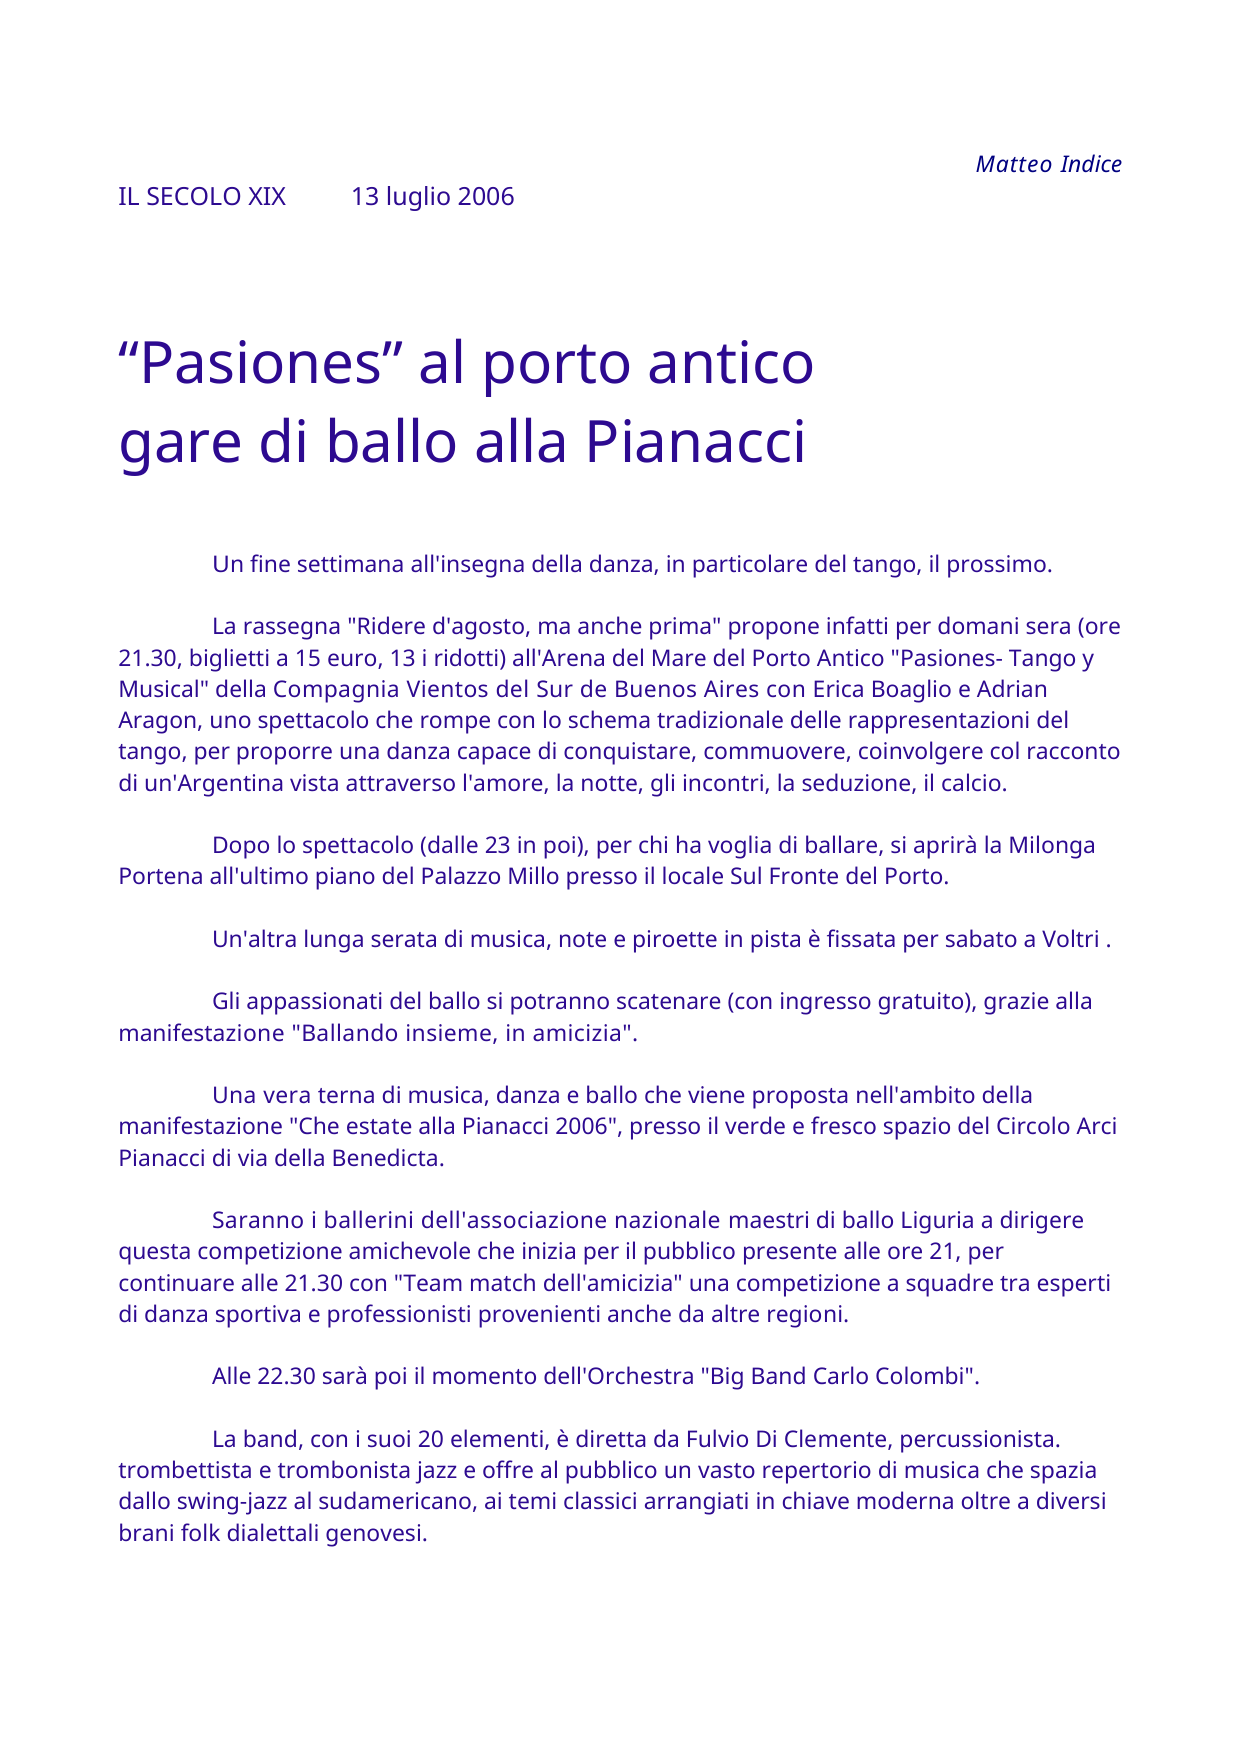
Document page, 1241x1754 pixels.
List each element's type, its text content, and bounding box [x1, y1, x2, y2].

text Dopo lo spettacolo (dalle poi), per chi ha voglia di ballare, si aprirà la Milonga Portena all'ultimo piano del Palazzo Millo presso il locale Sul Fronte del Porto. [118, 829, 1122, 892]
text Una vera terna di musica, danza e ballo che viene proposta nell'ambito della manifestazione "Che estate alla Pianacci 2006", presso il verde e fresco spazio del Circolo Arci Pianacci di via della Benedicta. [118, 1079, 1122, 1173]
text IL SECOLO XIX 13 luglio 2006 [118, 179, 1122, 213]
text Saranno i ballerini dell'associazione nazionale maestri di ballo Liguria a dirigere questa competizione amichevole che inizia per il pubblico presente alle ore 21, per continuare alle 21.30 con "Team match dell'amicizia" una competizione a squadre tra esperti di danza sportiva e professionisti provenienti anche da altre regioni. [118, 1204, 1122, 1329]
text Un'altra lunga serata di musica, note e piroette in pista è fissata per sabato a Voltri . [118, 923, 1122, 954]
text Matteo Indice [118, 148, 1122, 179]
text Gli appassionati del ballo si potranno scatenare (con ingresso gratuito), grazie alla manifestazione "Ballando insieme, in amicizia". [118, 985, 1122, 1048]
text gare di ballo alla Pianacci [118, 400, 1122, 480]
text Alle 22.30 sarà poi il momento dell'Orchestra "Big Band Carlo Colombi". [118, 1360, 1122, 1392]
text “Pasiones” al porto antico [118, 321, 1122, 400]
text La rassegna "Ridere d'agosto, ma anche prima" propone infatti per domani sera (ore 21.30, biglietti a 15 euro, 13 i ridotti) all'Arena del Mare del Porto Antico "Pasiones- Tango y Musical" della Compagnia Vientos del Sur de Buenos Aires con Erica Boaglio e Adrian Aragon, uno spettacolo che rompe con lo schema tradizionale delle rappresentazioni del tango, per proporre una danza capace di conquistare, commuovere, coinvolgere col racconto di un'Argentina vista attraverso l'amore, la notte, gli incontri, la seduzione, il calcio. [118, 610, 1122, 798]
text La band, con i suoi 20 elementi, è diretta da Fulvio Di Clemente, percussionista. trombettista e trombonista jazz e offre al pubblico un vasto repertorio di musica che spazia dallo swing-jazz al sudamericano, ai temi classici arrangiati in chiave moderna oltre a diversi brani folk dialettali genovesi. [118, 1423, 1122, 1548]
text Un fine settimana all'insegna della danza, in particolare del tango, il prossimo. [118, 548, 1122, 579]
